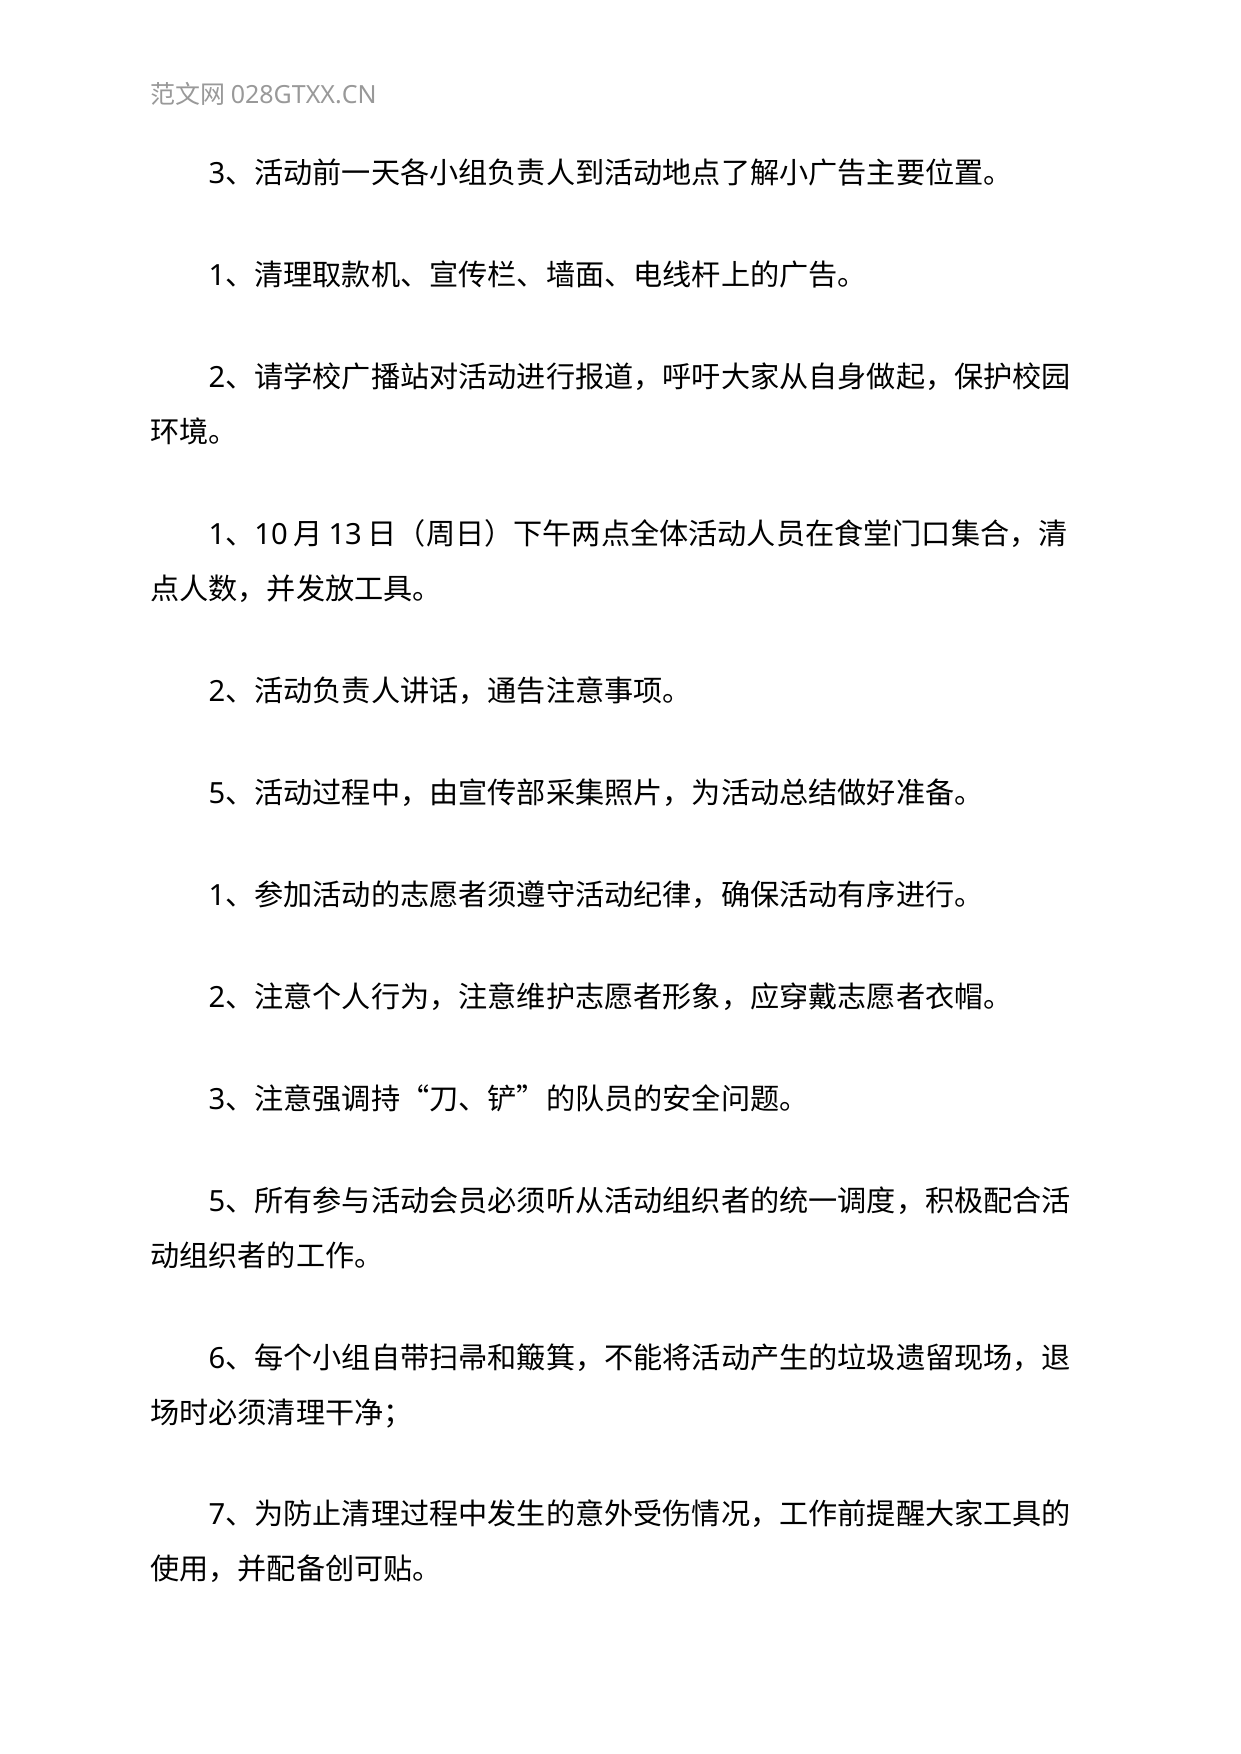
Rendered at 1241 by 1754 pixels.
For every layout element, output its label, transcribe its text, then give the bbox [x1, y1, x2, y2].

text 2、请学校广播站对活动进行报道，呼吁大家从自身做起，保护校园环境。 [150, 354, 1090, 451]
text 2、注意个人行为，注意维护志愿者形象，应穿戴志愿者衣帽。 [150, 973, 1090, 1016]
text 3、注意强调持“刀、铲”的队员的安全问题。 [150, 1075, 1090, 1118]
text 1、清理取款机、宣传栏、墙面、电线杆上的广告。 [150, 252, 1090, 294]
text 1、参加活动的志愿者须遵守活动纪律，确保活动有序进行。 [150, 871, 1090, 914]
text 1、10月13日（周日）下午两点全体活动人员在食堂门口集合，清点人数，并发放工具。 [150, 511, 1090, 608]
text 5、所有参与活动会员必须听从活动组织者的统一调度，积极配合活动组织者的工作。 [150, 1177, 1090, 1275]
text 5、活动过程中，由宣传部采集照片，为活动总结做好准备。 [150, 769, 1090, 812]
text 7、为防止清理过程中发生的意外受伤情况，工作前提醒大家工具的使用，并配备创可贴。 [150, 1491, 1090, 1588]
text 3、活动前一天各小组负责人到活动地点了解小广告主要位置。 [150, 150, 1090, 192]
text 2、活动负责人讲话，通告注意事项。 [150, 667, 1090, 710]
text 6、每个小组自带扫帚和簸箕，不能将活动产生的垃圾遗留现场，退场时必须清理干净； [150, 1334, 1090, 1431]
